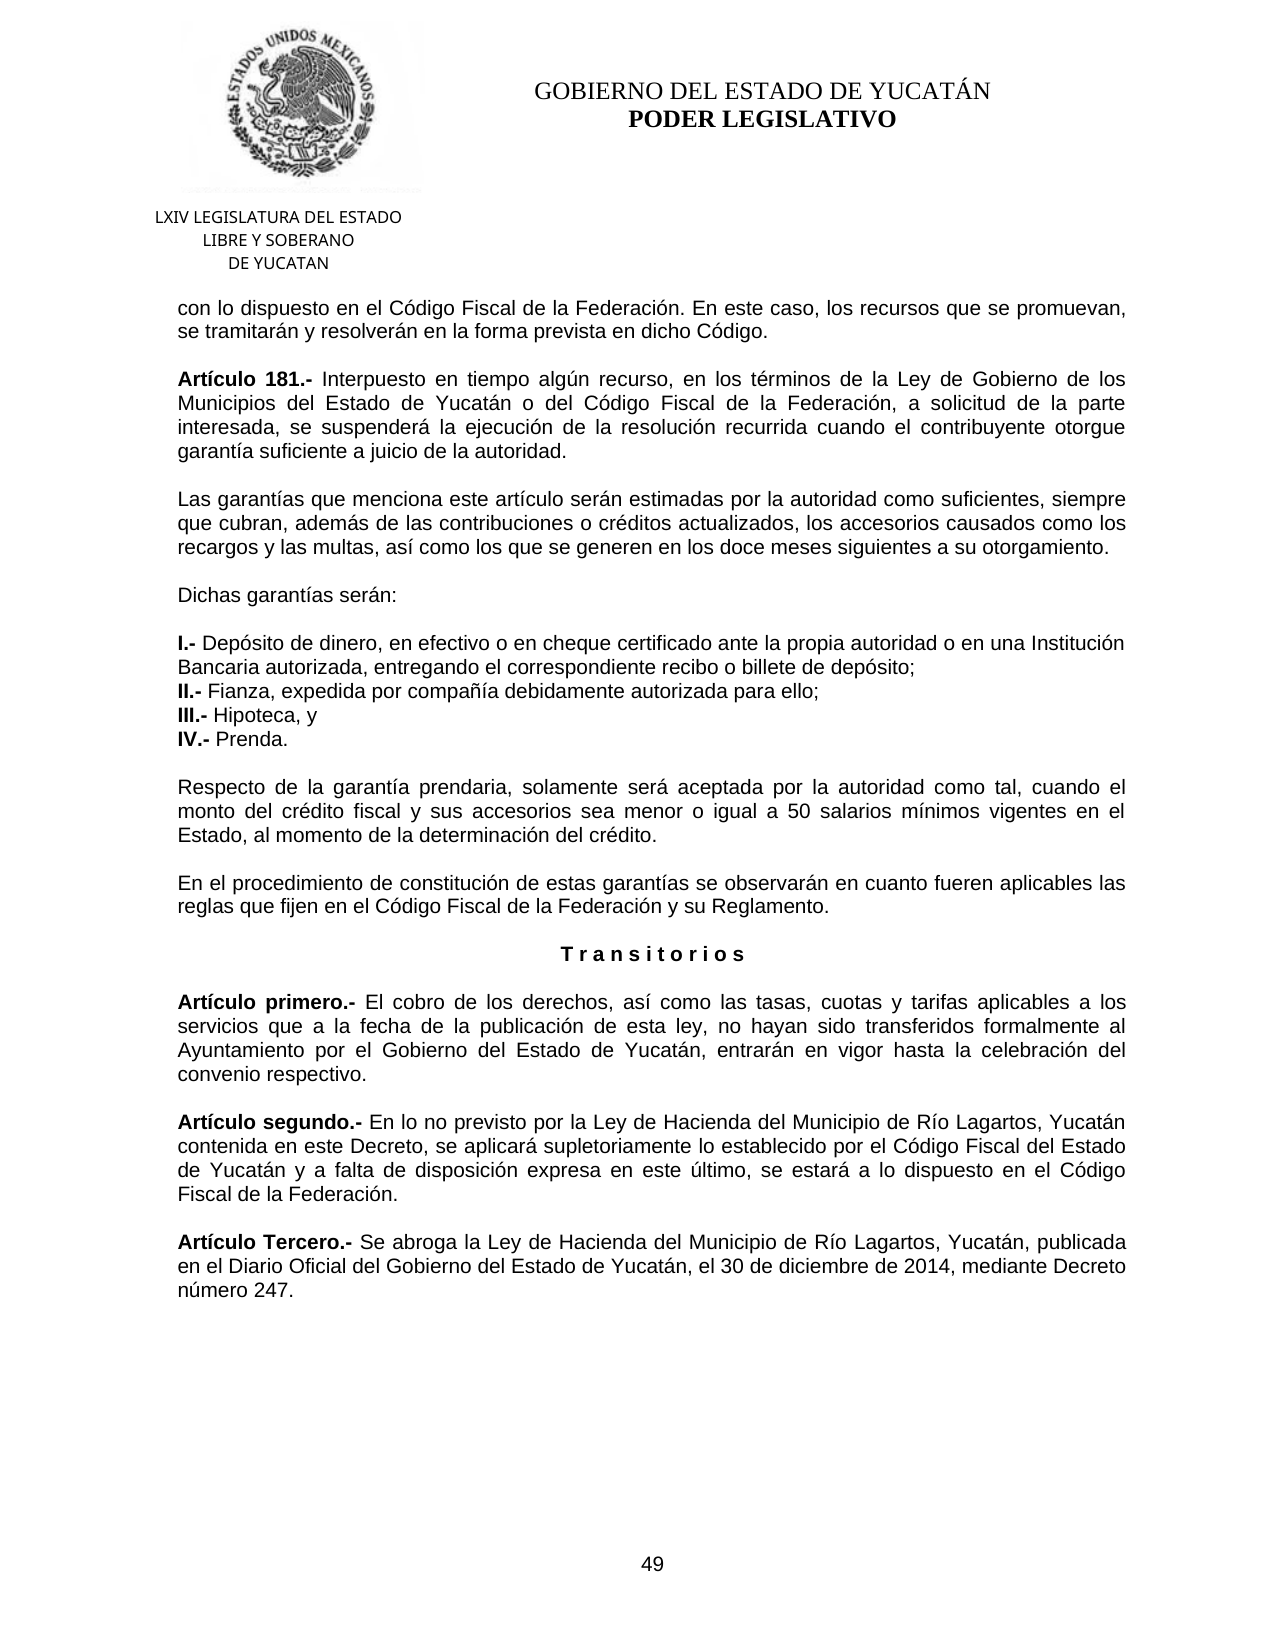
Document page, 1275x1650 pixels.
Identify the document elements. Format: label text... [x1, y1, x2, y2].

text Artículo primero.- El cobro de los derechos, así como las tasas, cuotas y tarifas aplicables a los servicios que a la fecha de la publicación de esta ley, no hayan sido transferidos formalmente al Ayuntamiento por el Gobierno del Estado de Yucatán, entrarán en vigor hasta la celebración del convenio respectivo. [177, 990, 1127, 1086]
text Dichas garantías serán: [177, 583, 1127, 607]
text II.- Fianza, expedida por compañía debidamente autorizada para ello; [177, 679, 1127, 703]
text Respecto de la garantía prendaria, solamente será aceptada por la autoridad como tal, cuando el monto del crédito fiscal y sus accesorios sea menor o igual a 50 salarios mínimos vigentes en el Estado, al momento de la determinación del crédito. [177, 774, 1127, 846]
text IV.- Prenda. [177, 727, 1127, 751]
text I.- Depósito de dinero, en efectivo o en cheque certificado ante la propia autoridad o en una Institución Bancaria autorizada, entregando el correspondiente recibo o billete de depósito; [177, 631, 1127, 679]
text Artículo segundo.- En lo no previsto por la Ley de Hacienda del Municipio de Río Lagartos, Yucatán contenida en este Decreto, se aplicará supletoriamente lo establecido por el Código Fiscal del Estado de Yucatán y a falta de disposición expresa en este último, se estará a lo dispuesto en el Código Fiscal de la Federación. [177, 1110, 1127, 1206]
text Artículo 181.- Interpuesto en tiempo algún recurso, en los términos de la Ley de Gobierno de los Municipios del Estado de Yucatán o del Código Fiscal de la Federación, a solicitud de la parte interesada, se suspenderá la ejecución de la resolución recurrida cuando el contribuyente otorgue garantía suficiente a juicio de la autoridad. [177, 367, 1127, 463]
text III.- Hipoteca, y [177, 703, 1127, 727]
text Artículo Tercero.- Se abroga la Ley de Hacienda del Municipio de Río Lagartos, Yucatán, publicada en el Diario Oficial del Gobierno del Estado de Yucatán, el 30 de diciembre de 2014, mediante Decreto número 247. [177, 1230, 1127, 1302]
text En el procedimiento de constitución de estas garantías se observarán en cuanto fueren aplicables las reglas que fijen en el Código Fiscal de la Federación y su Reglamento. [177, 870, 1127, 918]
text Las garantías que menciona este artículo serán estimadas por la autoridad como suficientes, siempre que cubran, además de las contribuciones o créditos actualizados, los accesorios causados como los recargos y las multas, así como los que se generen en los doce meses siguientes a su otorgamiento. [177, 487, 1127, 559]
picture [180, 21, 425, 193]
text T r a n s i t o r i o s [177, 942, 1127, 966]
